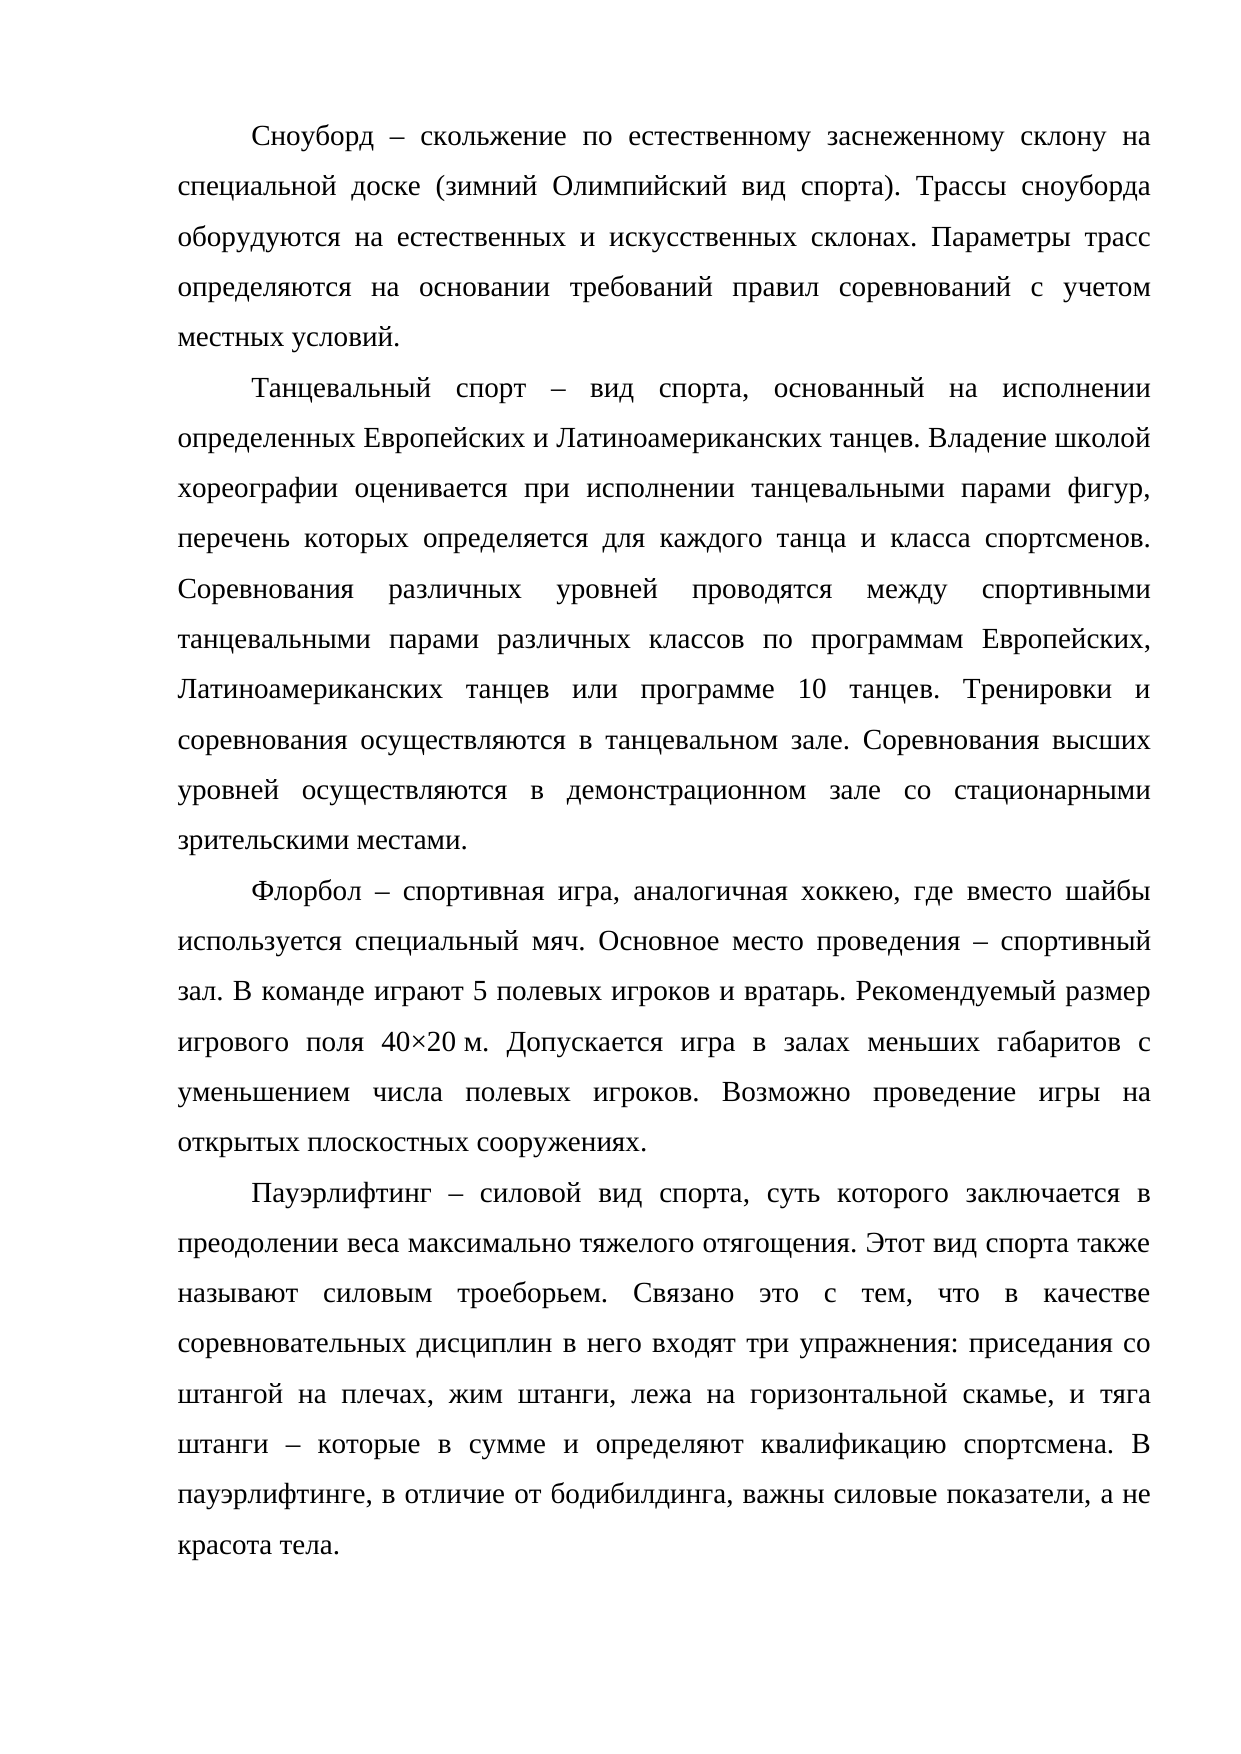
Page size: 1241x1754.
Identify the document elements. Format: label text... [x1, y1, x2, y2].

text Пауэрлифтинг – силовой вид спорта, суть которого заключается в преодолении веса максимально тяжелого отягощения. Этот вид спорта также называют силовым троеборьем. Связано это с тем, что в качестве соревновательных дисциплин в него входят три упражнения: приседания со штангой на плечах, жим штанги, лежа на горизонтальной скамье, и тяга штанги – которые в сумме и определяют квалификацию спортсмена. В пауэрлифтинге, в отличие от бодибилдинга, важны силовые показатели, а не красота тела. [177, 1175, 1152, 1560]
text Флорбол – спортивная игра, аналогичная хоккею, где вместо шайбы используется специальный мяч. Основное место проведения – спортивный зал. В команде играют 5 полевых игроков и вратарь. Рекомендуемый размер игрового поля 40×20 м. Допускается игра в залах меньших габаритов с уменьшением числа полевых игроков. Возможно проведение игры на открытых плоскостных сооружениях. [177, 873, 1152, 1158]
text Сноуборд – скольжение по естественному заснеженному склону на специальной доске (зимний Олимпийский вид спорта). Трассы сноуборда оборудуются на естественных и искусственных склонах. Параметры трасс определяются на основании требований правил соревнований с учетом местных условий. [177, 118, 1152, 353]
text Танцевальный спорт – вид спорта, основанный на исполнении определенных Европейских и Латиноамериканских танцев. Владение школой хореографии оценивается при исполнении танцевальными парами фигур, перечень которых определяется для каждого танца и класса спортсменов. Соревнования различных уровней проводятся между спортивными танцевальными парами различных классов по программам Европейских, Латиноамериканских танцев или программе 10 танцев. Тренировки и соревнования осуществляются в танцевальном зале. Соревнования высших уровней осуществляются в демонстрационном зале со стационарными зрительскими местами. [177, 370, 1152, 856]
